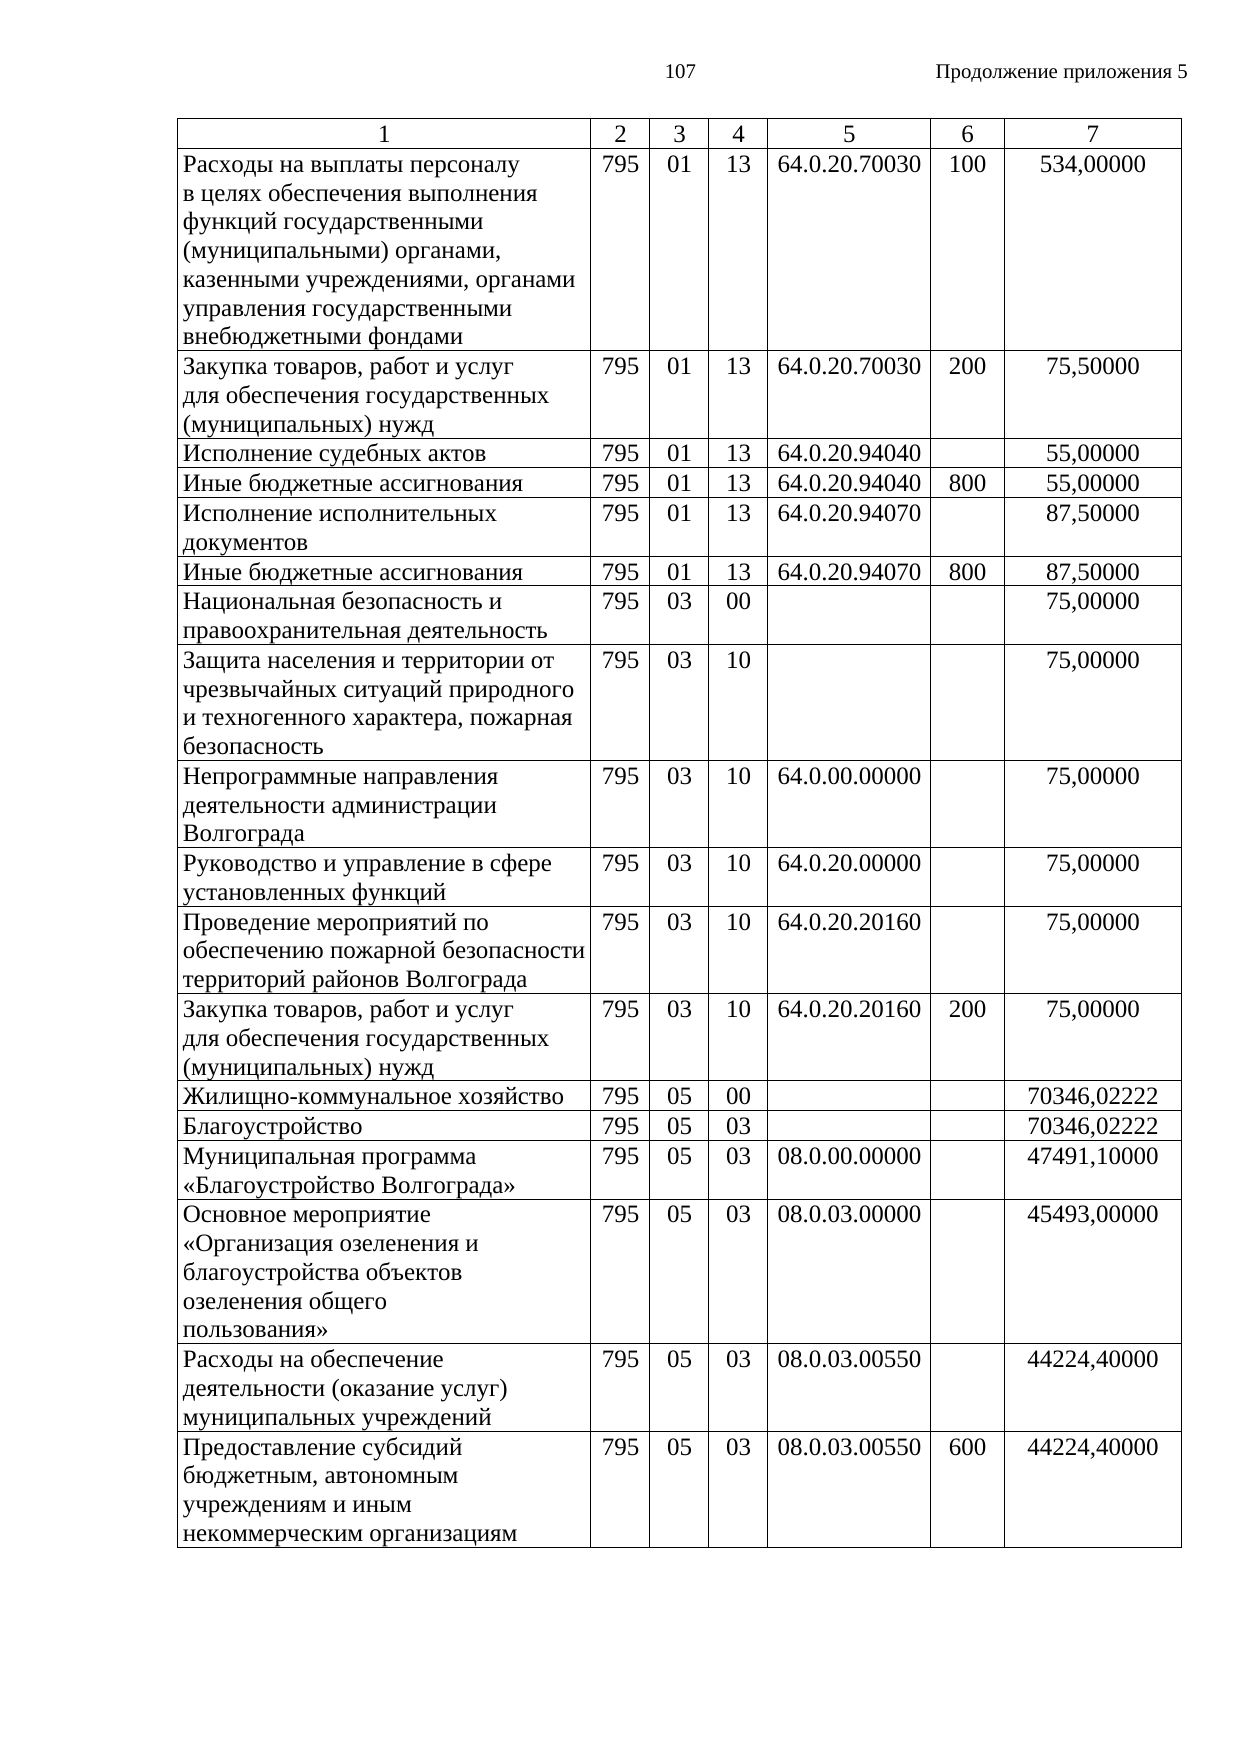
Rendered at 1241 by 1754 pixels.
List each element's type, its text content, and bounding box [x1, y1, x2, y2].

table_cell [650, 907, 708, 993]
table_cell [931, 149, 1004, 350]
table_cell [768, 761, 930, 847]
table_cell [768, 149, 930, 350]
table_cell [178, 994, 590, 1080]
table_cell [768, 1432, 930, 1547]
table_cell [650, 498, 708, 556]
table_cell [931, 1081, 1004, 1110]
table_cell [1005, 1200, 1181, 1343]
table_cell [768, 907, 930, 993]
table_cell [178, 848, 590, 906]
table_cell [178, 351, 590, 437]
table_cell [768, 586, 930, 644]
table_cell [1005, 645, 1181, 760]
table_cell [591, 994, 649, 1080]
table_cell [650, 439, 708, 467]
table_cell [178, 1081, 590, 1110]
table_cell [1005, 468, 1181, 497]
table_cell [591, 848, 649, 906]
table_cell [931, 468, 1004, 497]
table_header 2 [591, 119, 649, 148]
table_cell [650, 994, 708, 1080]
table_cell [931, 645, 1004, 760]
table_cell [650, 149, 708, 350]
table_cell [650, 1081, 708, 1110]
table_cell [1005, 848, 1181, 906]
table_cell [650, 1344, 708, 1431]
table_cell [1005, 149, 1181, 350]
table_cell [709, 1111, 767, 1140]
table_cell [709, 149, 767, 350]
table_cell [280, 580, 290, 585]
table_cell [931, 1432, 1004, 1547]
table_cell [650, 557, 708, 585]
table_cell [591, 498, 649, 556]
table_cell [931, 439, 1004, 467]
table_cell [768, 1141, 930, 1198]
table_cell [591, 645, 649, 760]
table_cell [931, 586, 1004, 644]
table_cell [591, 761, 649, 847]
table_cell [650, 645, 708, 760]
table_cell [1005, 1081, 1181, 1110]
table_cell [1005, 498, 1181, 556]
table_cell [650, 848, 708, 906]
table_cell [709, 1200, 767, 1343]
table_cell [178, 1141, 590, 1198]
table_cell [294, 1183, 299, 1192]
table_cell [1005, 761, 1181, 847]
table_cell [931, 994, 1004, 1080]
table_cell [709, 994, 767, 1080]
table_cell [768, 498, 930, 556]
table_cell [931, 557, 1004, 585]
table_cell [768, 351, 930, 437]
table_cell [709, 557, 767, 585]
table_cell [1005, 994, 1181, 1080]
table_header 1 [178, 119, 590, 148]
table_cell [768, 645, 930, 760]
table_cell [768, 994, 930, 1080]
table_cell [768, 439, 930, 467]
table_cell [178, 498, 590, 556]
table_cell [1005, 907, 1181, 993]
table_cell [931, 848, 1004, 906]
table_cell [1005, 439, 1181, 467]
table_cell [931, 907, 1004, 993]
table_header 5 [768, 119, 930, 148]
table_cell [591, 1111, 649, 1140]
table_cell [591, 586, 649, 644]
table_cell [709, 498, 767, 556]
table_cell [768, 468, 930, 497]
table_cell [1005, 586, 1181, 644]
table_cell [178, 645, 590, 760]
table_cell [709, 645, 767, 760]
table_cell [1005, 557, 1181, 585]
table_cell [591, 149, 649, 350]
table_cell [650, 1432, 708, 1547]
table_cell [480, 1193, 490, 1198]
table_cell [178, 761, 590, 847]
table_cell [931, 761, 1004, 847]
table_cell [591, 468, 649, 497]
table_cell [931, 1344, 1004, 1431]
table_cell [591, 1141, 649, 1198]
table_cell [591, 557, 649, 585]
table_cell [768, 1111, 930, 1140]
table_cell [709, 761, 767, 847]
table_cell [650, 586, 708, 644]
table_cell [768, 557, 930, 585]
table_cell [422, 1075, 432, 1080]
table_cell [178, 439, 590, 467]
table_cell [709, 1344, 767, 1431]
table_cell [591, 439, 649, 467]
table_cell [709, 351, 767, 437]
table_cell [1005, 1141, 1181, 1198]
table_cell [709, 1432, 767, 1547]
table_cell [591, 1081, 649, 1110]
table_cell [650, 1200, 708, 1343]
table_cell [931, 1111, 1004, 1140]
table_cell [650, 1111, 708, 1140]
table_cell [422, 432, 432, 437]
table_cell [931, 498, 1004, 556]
table_header 7 [1005, 119, 1181, 148]
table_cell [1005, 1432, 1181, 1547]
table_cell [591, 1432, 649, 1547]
table_header 4 [709, 119, 767, 148]
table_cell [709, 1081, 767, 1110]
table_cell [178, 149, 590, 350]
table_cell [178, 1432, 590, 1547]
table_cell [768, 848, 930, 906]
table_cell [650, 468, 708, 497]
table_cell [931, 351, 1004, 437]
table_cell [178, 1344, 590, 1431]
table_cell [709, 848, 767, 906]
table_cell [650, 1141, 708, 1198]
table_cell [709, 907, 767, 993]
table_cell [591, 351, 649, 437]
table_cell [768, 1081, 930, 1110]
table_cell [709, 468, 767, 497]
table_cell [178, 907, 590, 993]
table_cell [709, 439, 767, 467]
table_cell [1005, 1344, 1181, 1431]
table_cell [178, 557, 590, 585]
table_header 3 [650, 119, 708, 148]
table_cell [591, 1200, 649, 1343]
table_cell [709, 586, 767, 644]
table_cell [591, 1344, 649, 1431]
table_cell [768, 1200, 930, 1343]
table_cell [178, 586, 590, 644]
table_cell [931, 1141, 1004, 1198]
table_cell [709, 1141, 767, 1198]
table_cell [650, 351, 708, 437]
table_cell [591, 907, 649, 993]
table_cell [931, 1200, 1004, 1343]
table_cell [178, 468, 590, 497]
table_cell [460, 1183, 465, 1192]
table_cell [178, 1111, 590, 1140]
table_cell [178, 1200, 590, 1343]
table_header 6 [931, 119, 1004, 148]
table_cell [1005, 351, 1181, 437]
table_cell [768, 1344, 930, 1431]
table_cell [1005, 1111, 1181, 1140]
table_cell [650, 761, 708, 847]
